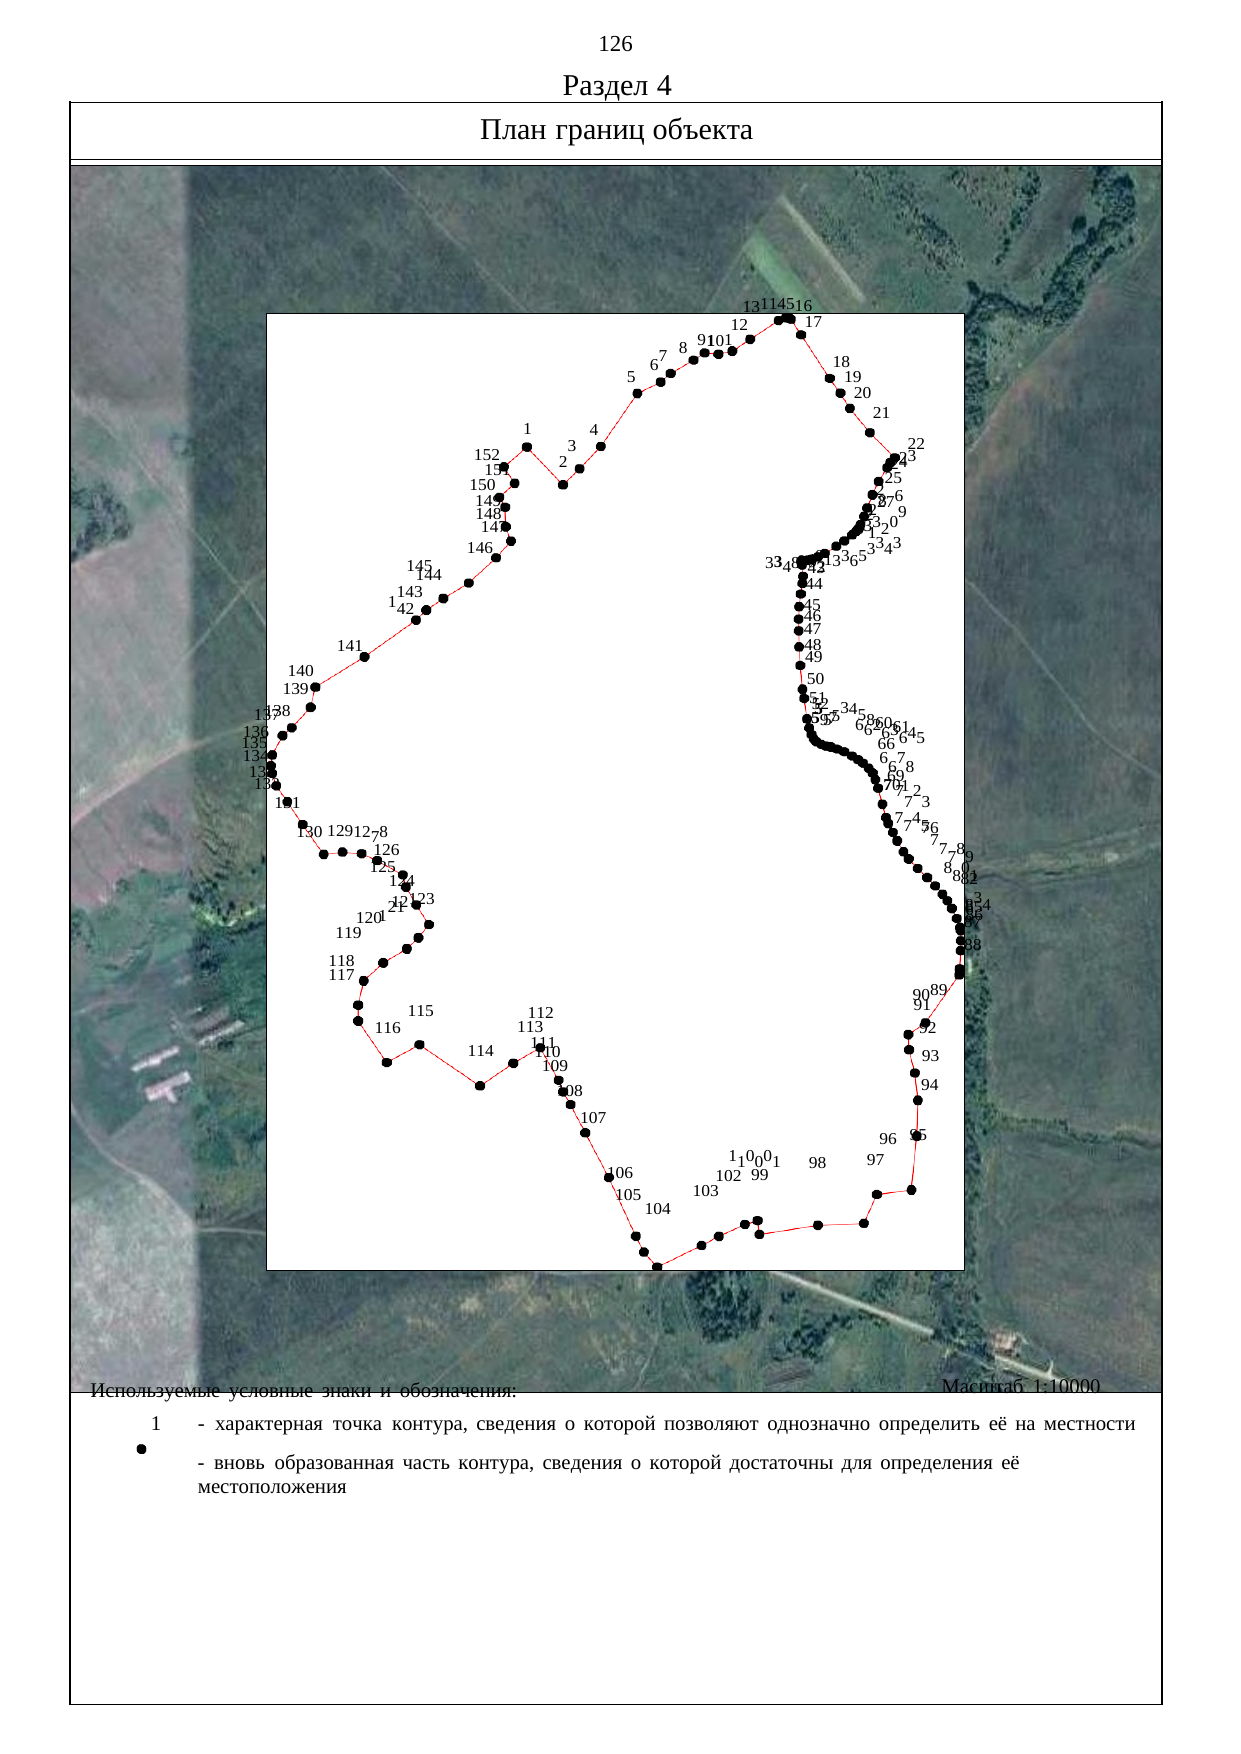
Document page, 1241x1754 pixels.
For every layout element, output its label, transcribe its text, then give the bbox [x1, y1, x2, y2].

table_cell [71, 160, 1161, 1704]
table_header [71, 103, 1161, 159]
subtitle Раздел 4 [561, 67, 673, 101]
